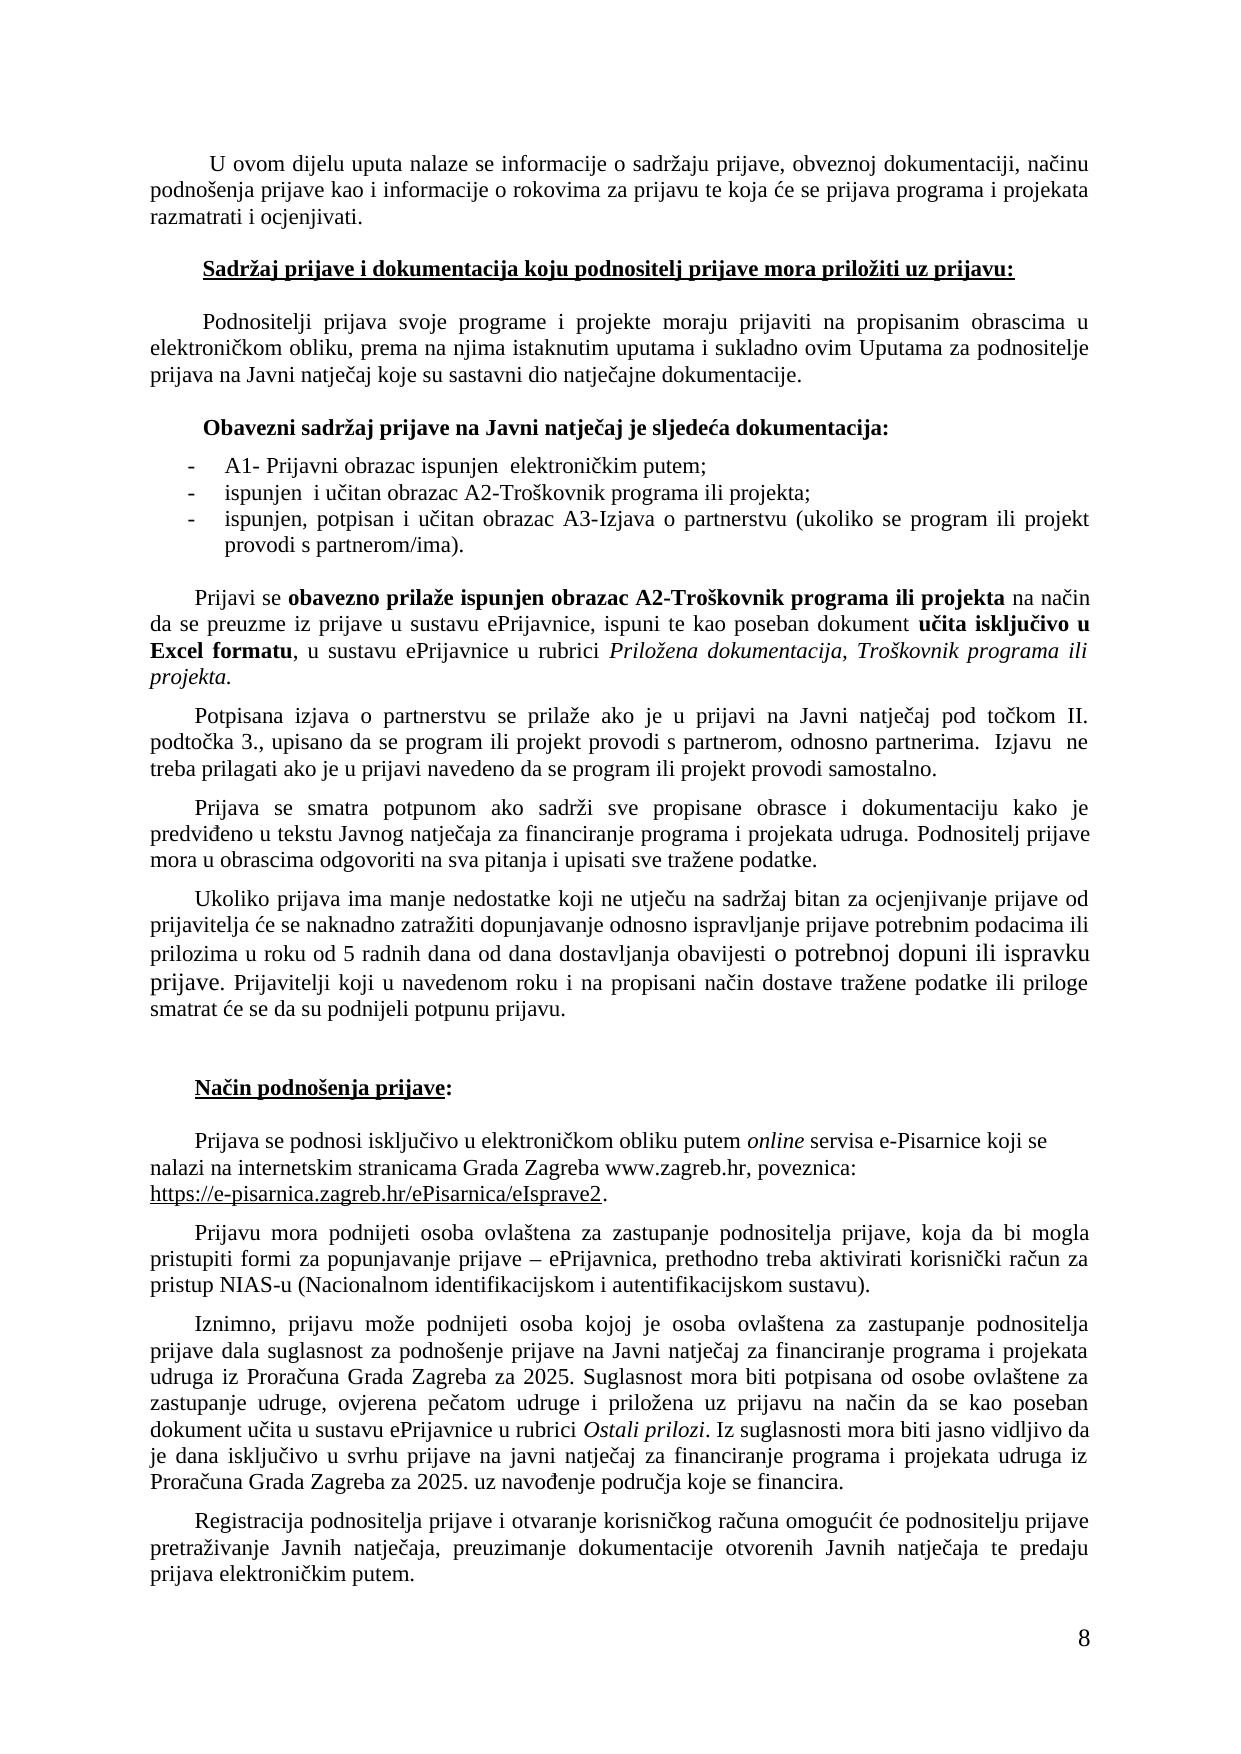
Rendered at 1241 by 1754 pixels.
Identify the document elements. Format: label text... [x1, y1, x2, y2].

list A1- Prijavni obrazac ispunjen elektroničkim putem; [187, 452, 1090, 479]
text Ukoliko prijava ima manje nedostatke koji ne utječu na sadržaj bitan za ocjenjivanje prijave od prijavitelja će se naknadno zatražiti dopunjavanje odnosno ispravljanje prijave potrebnim podacima ili prilozima u roku od 5 radnih dana od dana dostavljanja obavijesti o potrebnoj dopuni ili ispravku prijave. Prijavitelji koji u navedenom roku i na propisani način dostave tražene podatke ili priloge smatrat će se da su podnijeli potpunu prijavu. [150, 885, 1090, 1022]
list ispunjen, potpisan i učitan obrazac A3-Izjava o partnerstvu (ukoliko se program ili projekt provodi s partnerom/ima). [187, 505, 1090, 558]
text Registracija podnositelja prijave i otvaranje korisničkog računa omogućit će podnositelju prijave pretraživanje Javnih natječaja, preuzimanje dokumentacije otvorenih Javnih natječaja te predaju prijava elektroničkim putem. [150, 1507, 1090, 1586]
text Način podnošenja prijave: [150, 1074, 1090, 1101]
text Potpisana izjava o partnerstvu se prilaže ako je u prijavi na Javni natječaj pod točkom II. podtočka 3., upisano da se program ili projekt provodi s partnerom, odnosno partnerima. Izjavu ne treba prilagati ako je u prijavi navedeno da se program ili projekt provodi samostalno. [150, 702, 1090, 781]
text Iznimno, prijavu može podnijeti osoba kojoj je osoba ovlaštena za zastupanje podnositelja prijave dala suglasnost za podnošenje prijave na Javni natječaj za financiranje programa i projekata udruga iz Proračuna Grada Zagreba za 2025. Suglasnost mora biti potpisana od osobe ovlaštene za zastupanje udruge, ovjerena pečatom udruge i priložena uz prijavu na način da se kao poseban dokument učita u sustavu ePrijavnice u rubrici Ostali prilozi. Iz suglasnosti mora biti jasno vidljivo da je dana isključivo u svrhu prijave na javni natječaj za financiranje programa i projekata udruga iz Proračuna Grada Zagreba za 2025. uz navođenje područja koje se financira. [150, 1310, 1090, 1495]
text Sadržaj prijave i dokumentacija koju podnositelj prijave mora priložiti uz prijavu: [150, 255, 1090, 282]
text Prijava se smatra potpunom ako sadrži sve propisane obrasce i dokumentaciju kako je predviđeno u tekstu Javnog natječaja za financiranje programa i projekata udruga. Podnositelj prijave mora u obrascima odgovoriti na sva pitanja i upisati sve tražene podatke. [150, 794, 1090, 873]
text Obavezni sadržaj prijave na Javni natječaj je sljedeća dokumentacija: [150, 413, 1090, 440]
text Prijavi se obavezno prilaže ispunjen obrazac A2-Troškovnik programa ili projekta na način da se preuzme iz prijave u sustavu ePrijavnice, ispuni te kao poseban dokument učita isključivo u Excel formatu, u sustavu ePrijavnice u rubrici Priložena dokumentacija, Troškovnik programa ili projekta. [150, 584, 1090, 689]
text U ovom dijelu uputa nalaze se informacije o sadržaju prijave, obveznoj dokumentaciji, načinu podnošenja prijave kao i informacije o rokovima za prijavu te koja će se prijava programa i projekata razmatrati i ocjenjivati. [150, 150, 1090, 229]
list ispunjen i učitan obrazac A2-Troškovnik programa ili projekta; [187, 479, 1090, 505]
text Prijavu mora podnijeti osoba ovlaštena za zastupanje podnositelja prijave, koja da bi mogla pristupiti formi za popunjavanje prijave – ePrijavnica, prethodno treba aktivirati korisnički račun za pristup NIAS-u (Nacionalnom identifikacijskom i autentifikacijskom sustavu). [150, 1219, 1090, 1298]
text Podnositelji prijava svoje programe i projekte moraju prijaviti na propisanim obrascima u elektroničkom obliku, prema na njima istaknutim uputama i sukladno ovim Uputama za podnositelje prijava na Javni natječaj koje su sastavni dio natječajne dokumentacije. [150, 308, 1090, 387]
text Prijava se podnosi isključivo u elektroničkom obliku putem online servisa e-Pisarnice koji se nalazi na internetskim stranicama Grada Zagreba www.zagreb.hr, poveznica: [150, 1127, 1090, 1180]
text https://e-pisarnica.zagreb.hr/ePisarnica/eIsprave2. [150, 1180, 1090, 1206]
